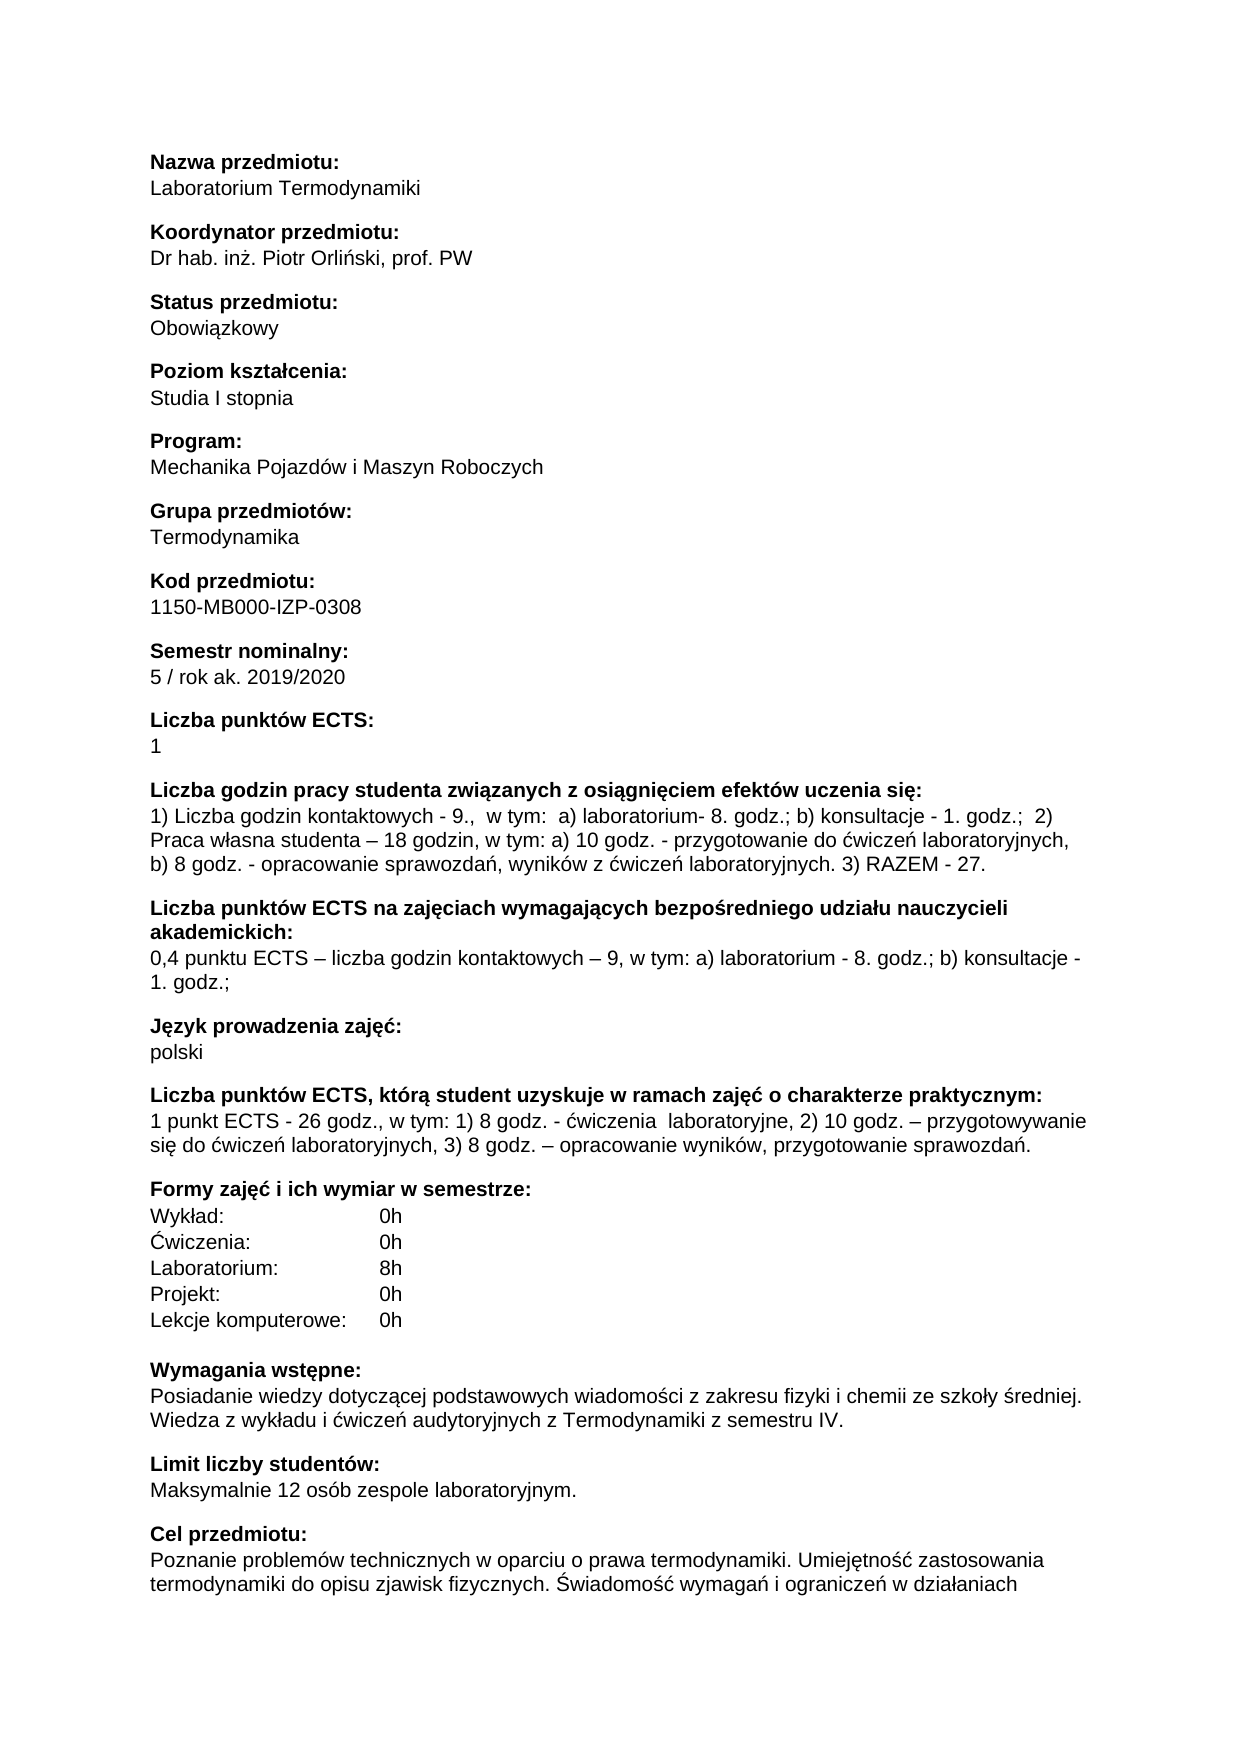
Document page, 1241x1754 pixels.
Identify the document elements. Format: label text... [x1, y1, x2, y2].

text Grupa przedmiotów: [150, 499, 1090, 523]
text Cel przedmiotu: [150, 1521, 1090, 1545]
text Liczba punktów ECTS na zajęciach wymagających bezpośredniego udziału nauczycieli akademickich: [150, 896, 1090, 944]
table_cell 0h [369, 1280, 597, 1306]
text Dr hab. inż. Piotr Orliński, prof. PW [150, 246, 1090, 270]
table_cell 0h [369, 1306, 597, 1332]
table_cell Ćwiczenia: [140, 1230, 367, 1254]
text 1) Liczba godzin kontaktowych - 9., w tym: a) laboratorium- 8. godz.; b) konsultacje - 1. godz.; 2) Praca własna studenta – 18 godzin, w tym: a) 10 godz. - przygotowanie do ćwiczeń laboratoryjnych, b) 8 godz. - opracowanie sprawozdań, wyników z ćwiczeń laboratoryjnych. 3) RAZEM - 27. [150, 804, 1090, 876]
text Język prowadzenia zajęć: [150, 1013, 1090, 1037]
text Mechanika Pojazdów i Maszyn Roboczych [150, 455, 1090, 479]
text Obowiązkowy [150, 316, 1090, 339]
text Koordynator przedmiotu: [150, 220, 1090, 244]
table_cell Laboratorium: [140, 1256, 367, 1280]
text Posiadanie wiedzy dotyczącej podstawowych wiadomości z zakresu fizyki i chemii ze szkoły średniej. Wiedza z wykładu i ćwiczeń audytoryjnych z Termodynamiki z semestru IV. [150, 1384, 1090, 1432]
table_header Wykład: [140, 1204, 367, 1228]
text Laboratorium Termodynamiki [150, 176, 1090, 200]
text Liczba punktów ECTS, którą student uzyskuje w ramach zajęć o charakterze praktycznym: [150, 1083, 1090, 1107]
text Liczba godzin pracy studenta związanych z osiągnięciem efektów uczenia się: [150, 778, 1090, 802]
text Maksymalnie 12 osób zespole laboratoryjnym. [150, 1478, 1090, 1502]
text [150, 1547, 1090, 1595]
text Formy zajęć i ich wymiar w semestrze: [150, 1177, 1090, 1201]
text Program: [150, 429, 1090, 453]
text 1 [150, 734, 1090, 758]
text Poziom kształcenia: [150, 359, 1090, 383]
table_header 0h [369, 1204, 597, 1228]
table_cell Projekt: [140, 1282, 367, 1306]
text 0,4 punktu ECTS – liczba godzin kontaktowych – 9, w tym: a) laboratorium - 8. godz.; b) konsultacje - 1. godz.; [150, 946, 1090, 994]
text Liczba punktów ECTS: [150, 708, 1090, 732]
text Limit liczby studentów: [150, 1452, 1090, 1476]
text Kod przedmiotu: [150, 569, 1090, 593]
text Nazwa przedmiotu: [150, 150, 1090, 174]
text Semestr nominalny: [150, 638, 1090, 662]
table_cell 8h [369, 1254, 597, 1280]
text Wymagania wstępne: [150, 1358, 1090, 1382]
text 1150-MB000-IZP-0308 [150, 595, 1090, 619]
text polski [150, 1039, 1090, 1063]
text 5 / rok ak. 2019/2020 [150, 664, 1090, 688]
table_cell Lekcje komputerowe: [140, 1308, 367, 1332]
table_cell 0h [369, 1228, 597, 1254]
text Termodynamika [150, 525, 1090, 549]
text Studia I stopnia [150, 385, 1090, 409]
text Status przedmiotu: [150, 289, 1090, 313]
text 1 punkt ECTS - 26 godz., w tym: 1) 8 godz. - ćwiczenia laboratoryjne, 2) 10 godz. – przygotowywanie się do ćwiczeń laboratoryjnych, 3) 8 godz. – opracowanie wyników, przygotowanie sprawozdań. [150, 1109, 1090, 1157]
